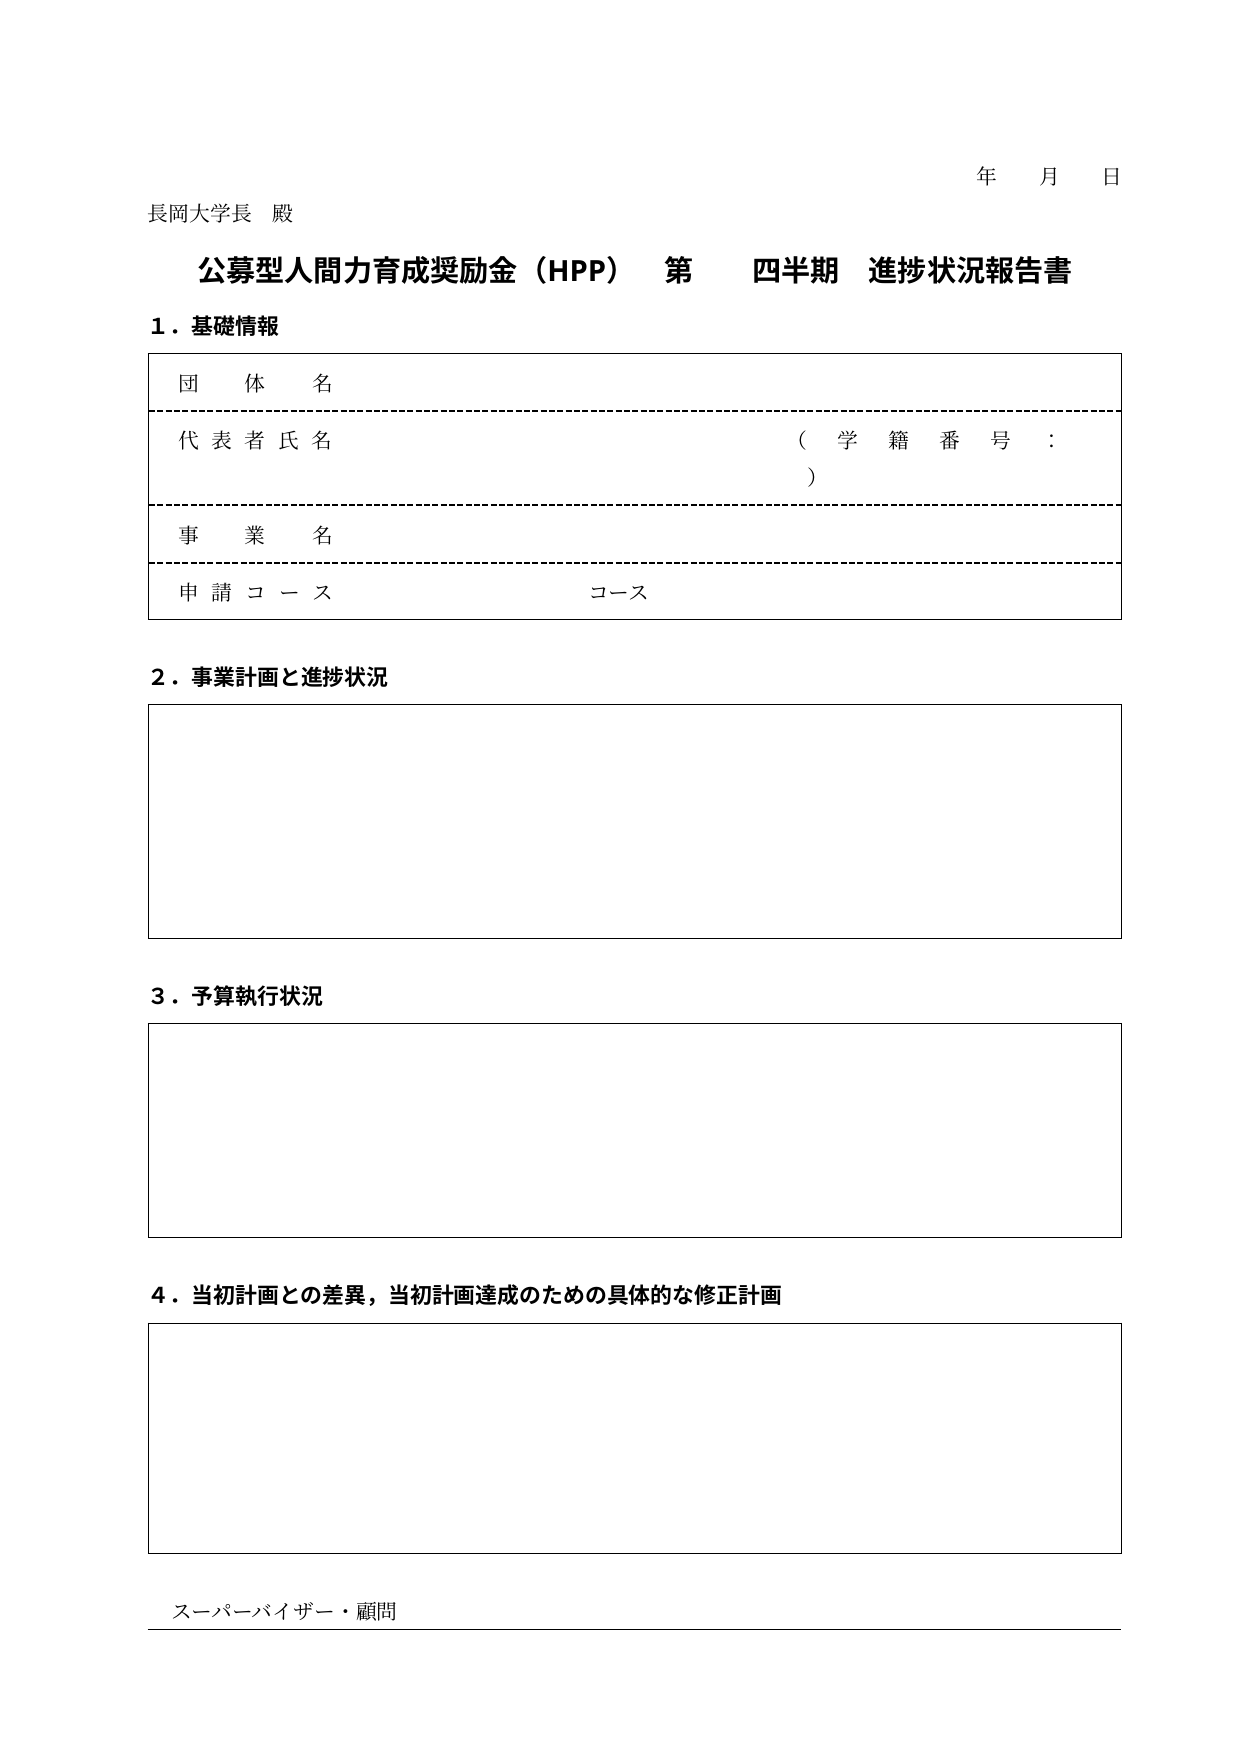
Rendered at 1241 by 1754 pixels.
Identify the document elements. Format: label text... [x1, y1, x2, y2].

table_header スーパーバイザー・顧問 印 [148, 1592, 1121, 1629]
table_header 団体名 [149, 354, 392, 409]
table_header [392, 354, 1121, 409]
text 公募型人間力育成奨励金（HPP） 第 四半期 進捗状況報告書 [148, 231, 1122, 306]
table_header [149, 1324, 1121, 1553]
text ２．事業計画と進捗状況 [148, 657, 1122, 695]
table_header [149, 1024, 1121, 1237]
text 長岡大学長 殿 [148, 194, 1122, 231]
text １．基礎情報 [148, 306, 1122, 344]
text ４．当初計画との差異，当初計画達成のための具体的な修正計画 [148, 1276, 1122, 1313]
text ３．予算執行状況 [148, 976, 1122, 1013]
table_cell 事業名 [149, 504, 392, 562]
table_header [149, 705, 1121, 937]
table_cell コース [392, 562, 1121, 619]
table_cell [392, 410, 757, 504]
table_cell 申請コース [149, 562, 392, 619]
table_cell 代表者氏名 [149, 410, 392, 504]
table_cell （学籍番号： ） [757, 410, 1121, 504]
table_cell [392, 504, 1121, 562]
text 年 月 日 [148, 156, 1122, 194]
